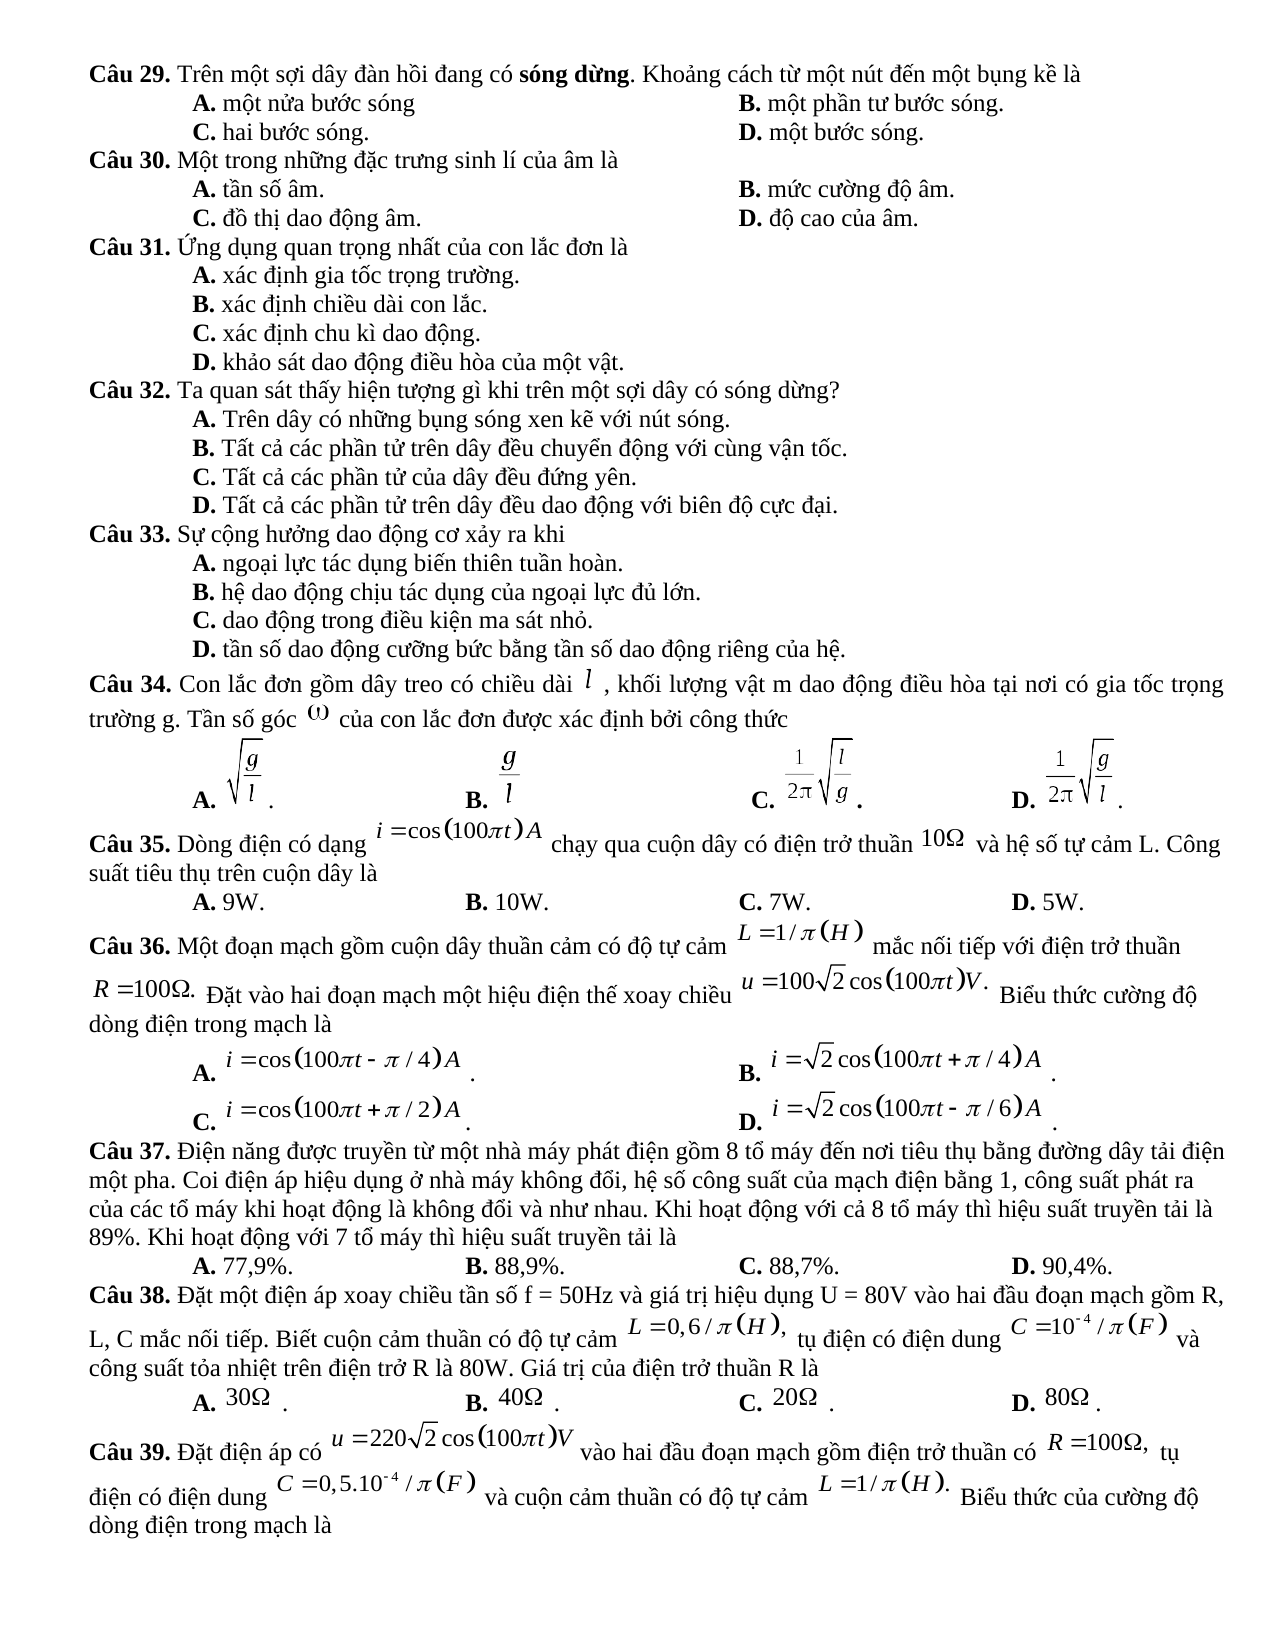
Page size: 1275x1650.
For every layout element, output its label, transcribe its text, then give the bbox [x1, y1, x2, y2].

text D. tần số dao động cưỡng bức bằng tần số dao động riêng của hệ. [162, 634, 1226, 663]
text Câu 34. Con lắc đơn gồm dây treo có chiều dài , khối lượng vật m dao động điều hòa tại nơi có gia tốc trọng trường g. Tần số góc của con lắc đơn được xác định bởi công thức [89, 663, 1226, 733]
text A. . B. . C. . D. . [162, 1382, 1226, 1417]
text Câu 39. Đặt điện áp có vào hai đầu đoạn mạch gồm điện trở thuần có tụ điện có điện dung và cuộn cảm thuần có độ tự cảm Biểu thức của cường độ dòng điện trong mạch là [89, 1417, 1226, 1539]
text A. xác định gia tốc trọng trường. [162, 260, 1226, 289]
text Câu 29. Trên một sợi dây đàn hồi đang có sóng dừng. Khoảng cách từ một nút đến một bụng kề là [89, 59, 1226, 88]
text C. . D. . [162, 1087, 1226, 1136]
text D. Tất cả các phần tử trên dây đều dao động với biên độ cực đại. [162, 490, 1226, 519]
text Câu 37. Điện năng được truyền từ một nhà máy phát điện gồm 8 tổ máy đến nơi tiêu thụ bằng đường dây tải điện một pha. Coi điện áp hiệu dụng ở nhà máy không đổi, hệ số công suất của mạch điện bằng 1, công suất phát ra của các tổ máy khi hoạt động là không đổi và như nhau. Khi hoạt động với cả 8 tổ máy thì hiệu suất truyền tải là 89%. Khi hoạt động với 7 tổ máy thì hiệu suất truyền tải là [89, 1136, 1226, 1251]
text Câu 31. Ứng dụng quan trọng nhất của con lắc đơn là [89, 232, 1226, 260]
text A. . B. C. . D. . [162, 733, 1226, 813]
text A. một nửa bước sóng B. một phần tư bước sóng. [162, 88, 1226, 117]
text Câu 30. Một trong những đặc trưng sinh lí của âm là [89, 145, 1226, 174]
text Câu 33. Sự cộng hưởng dao động cơ xảy ra khi [89, 519, 1226, 548]
text C. hai bước sóng. D. một bước sóng. [162, 117, 1226, 145]
text C. xác định chu kì dao động. [162, 318, 1226, 347]
text D. khảo sát dao động điều hòa của một vật. [162, 347, 1226, 375]
text B. Tất cả các phần tử trên dây đều chuyển động với cùng vận tốc. [162, 433, 1226, 462]
text A. Trên dây có những bụng sóng xen kẽ với nút sóng. [162, 404, 1226, 433]
text C. dao động trong điều kiện ma sát nhỏ. [162, 605, 1226, 634]
text Câu 32. Ta quan sát thấy hiện tượng gì khi trên một sợi dây có sóng dừng? [89, 375, 1226, 404]
text Câu 36. Một đoạn mạch gồm cuộn dây thuần cảm có độ tự cảm mắc nối tiếp với điện trở thuần Đặt vào hai đoạn mạch một hiệu điện thế xoay chiều Biểu thức cường độ dòng điện trong mạch là [89, 915, 1226, 1038]
text A. tần số âm. B. mức cường độ âm. [162, 174, 1226, 203]
text B. xác định chiều dài con lắc. [162, 289, 1226, 318]
text C. đồ thị dao động âm. D. độ cao của âm. [162, 203, 1226, 232]
text C. Tất cả các phần tử của dây đều đứng yên. [162, 462, 1226, 490]
text Câu 35. Dòng điện có dạng chạy qua cuộn dây có điện trở thuần và hệ số tự cảm L. Công suất tiêu thụ trên cuộn dây là [89, 813, 1226, 887]
text A. . B. . [162, 1038, 1226, 1087]
text Câu 38. Đặt một điện áp xoay chiều tần số f = 50Hz và giá trị hiệu dụng U = 80V vào hai đầu đoạn mạch gồm R, L, C mắc nối tiếp. Biết cuộn cảm thuần có độ tự cảm tụ điện có điện dung và công suất tỏa nhiệt trên điện trở R là 80W. Giá trị của điện trở thuần R là [89, 1280, 1226, 1382]
text A. ngoại lực tác dụng biến thiên tuần hoàn. [162, 548, 1226, 577]
text A. 9W. B. 10W. C. 7W. D. 5W. [162, 887, 1226, 915]
text A. 77,9%. B. 88,9%. C. 88,7%. D. 90,4%. [162, 1251, 1226, 1280]
text B. hệ dao động chịu tác dụng của ngoại lực đủ lớn. [162, 577, 1226, 605]
